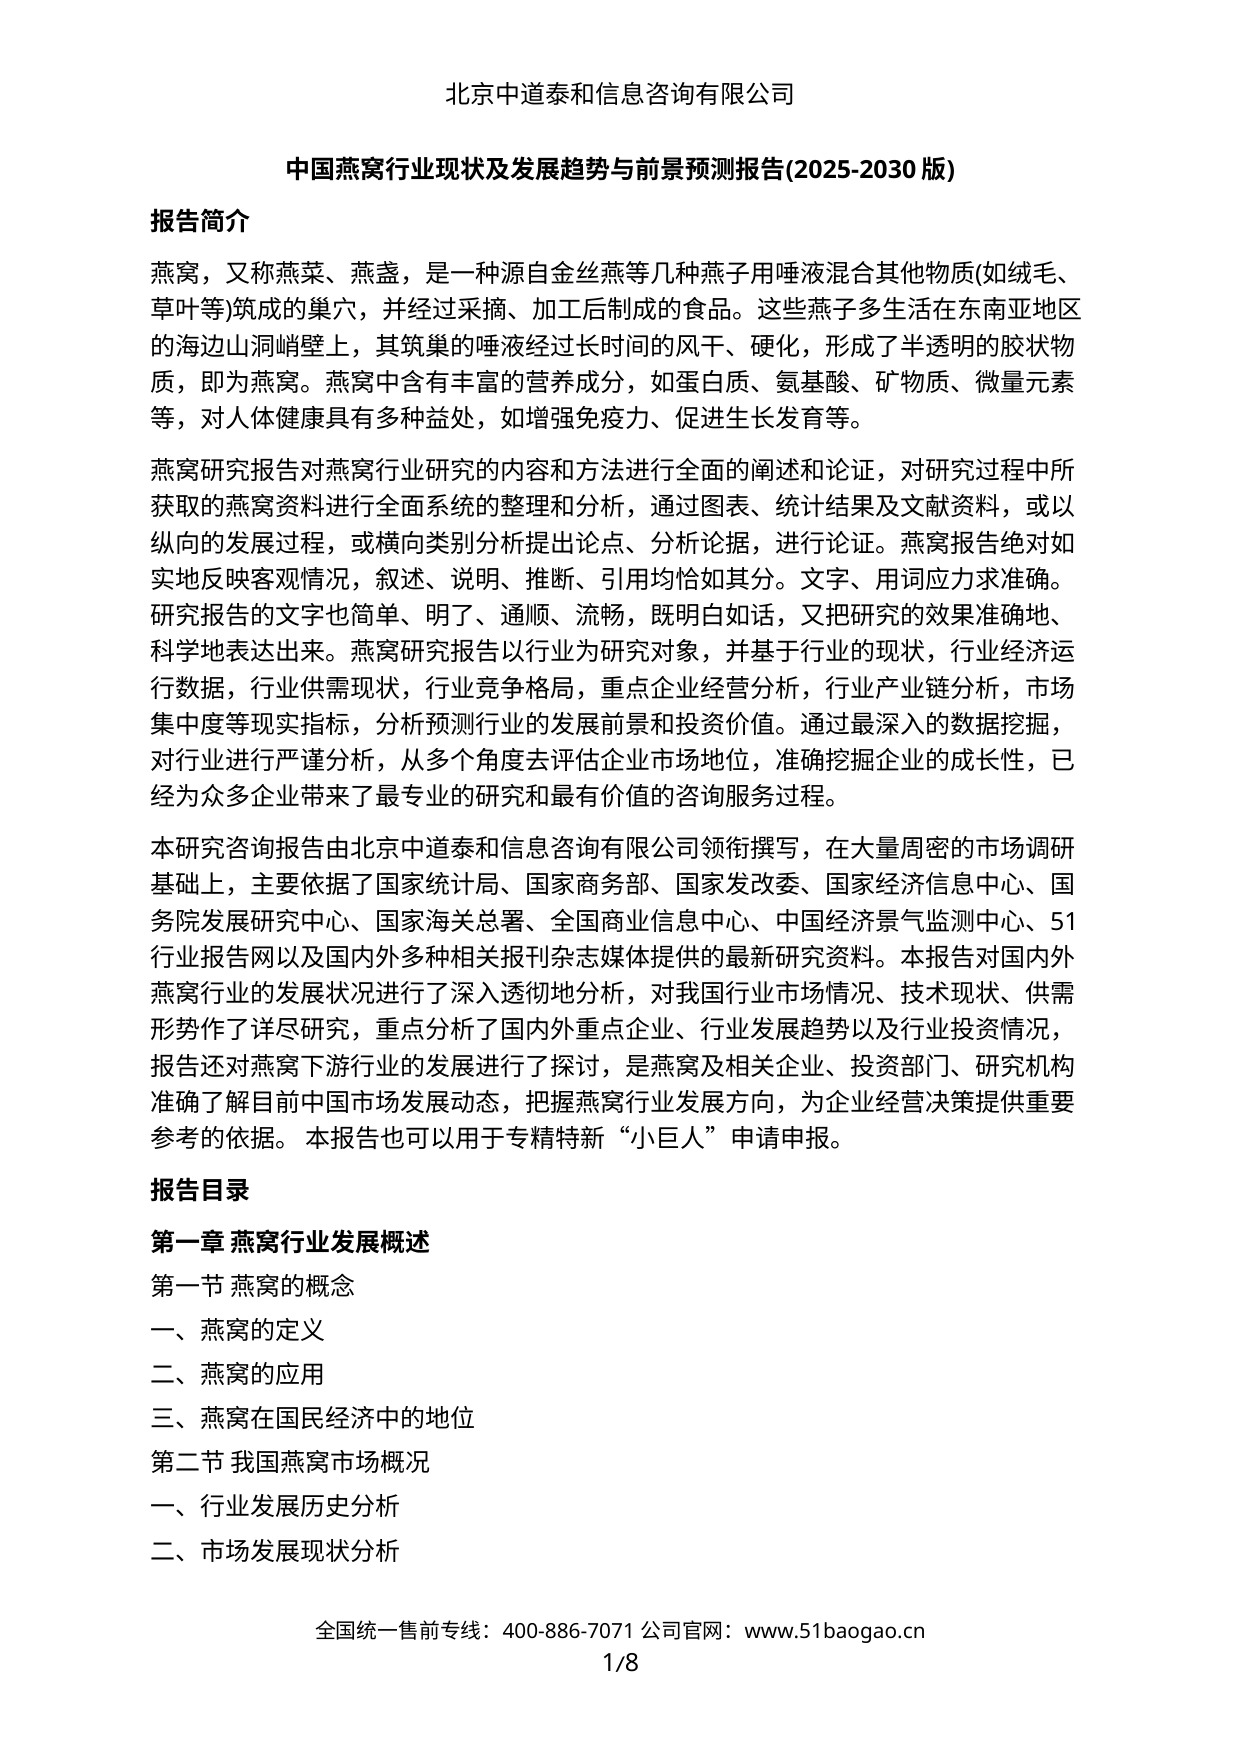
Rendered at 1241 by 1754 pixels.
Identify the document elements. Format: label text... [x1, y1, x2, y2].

text 一、燕窝的定义 [150, 1311, 1090, 1347]
text 第一章 燕窝行业发展概述 [150, 1222, 1090, 1259]
text 本研究咨询报告由北京中道泰和信息咨询有限公司领衔撰写，在大量周密的市场调研基础上，主要依据了国家统计局、国家商务部、国家发改委、国家经济信息中心、国务院发展研究中心、国家海关总署、全国商业信息中心、中国经济景气监测中心、51行业报告网以及国内外多种相关报刊杂志媒体提供的最新研究资料。本报告对国内外燕窝行业的发展状况进行了深入透彻地分析，对我国行业市场情况、技术现状、供需形势作了详尽研究，重点分析了国内外重点企业、行业发展趋势以及行业投资情况，报告还对燕窝下游行业的发展进行了探讨，是燕窝及相关企业、投资部门、研究机构准确了解目前中国市场发展动态，把握燕窝行业发展方向，为企业经营决策提供重要参考的依据。 本报告也可以用于专精特新“小巨人”申请申报。 [150, 829, 1090, 1155]
text 第二节 我国燕窝市场概况 [150, 1443, 1090, 1479]
text 燕窝，又称燕菜、燕盏，是一种源自金丝燕等几种燕子用唾液混合其他物质(如绒毛、草叶等)筑成的巢穴，并经过采摘、加工后制成的食品。这些燕子多生活在东南亚地区的海边山洞峭壁上，其筑巢的唾液经过长时间的风干、硬化，形成了半透明的胶状物质，即为燕窝。燕窝中含有丰富的营养成分，如蛋白质、氨基酸、矿物质、微量元素等，对人体健康具有多种益处，如增强免疫力、促进生长发育等。 [150, 254, 1090, 435]
text 二、市场发展现状分析 [150, 1531, 1090, 1567]
text 一、行业发展历史分析 [150, 1487, 1090, 1523]
text 中国燕窝行业现状及发展趋势与前景预测报告(2025-2030版) [150, 150, 1090, 186]
text 第一节 燕窝的概念 [150, 1267, 1090, 1303]
text 报告目录 [150, 1171, 1090, 1207]
text 燕窝研究报告对燕窝行业研究的内容和方法进行全面的阐述和论证，对研究过程中所获取的燕窝资料进行全面系统的整理和分析，通过图表、统计结果及文献资料，或以纵向的发展过程，或横向类别分析提出论点、分析论据，进行论证。燕窝报告绝对如实地反映客观情况，叙述、说明、推断、引用均恰如其分。文字、用词应力求准确。研究报告的文字也简单、明了、通顺、流畅，既明白如话，又把研究的效果准确地、科学地表达出来。燕窝研究报告以行业为研究对象，并基于行业的现状，行业经济运行数据，行业供需现状，行业竞争格局，重点企业经营分析，行业产业链分析，市场集中度等现实指标，分析预测行业的发展前景和投资价值。通过最深入的数据挖掘，对行业进行严谨分析，从多个角度去评估企业市场地位，准确挖掘企业的成长性，已经为众多企业带来了最专业的研究和最有价值的咨询服务过程。 [150, 451, 1090, 813]
text 报告简介 [150, 202, 1090, 238]
text 三、燕窝在国民经济中的地位 [150, 1399, 1090, 1435]
text 二、燕窝的应用 [150, 1355, 1090, 1391]
